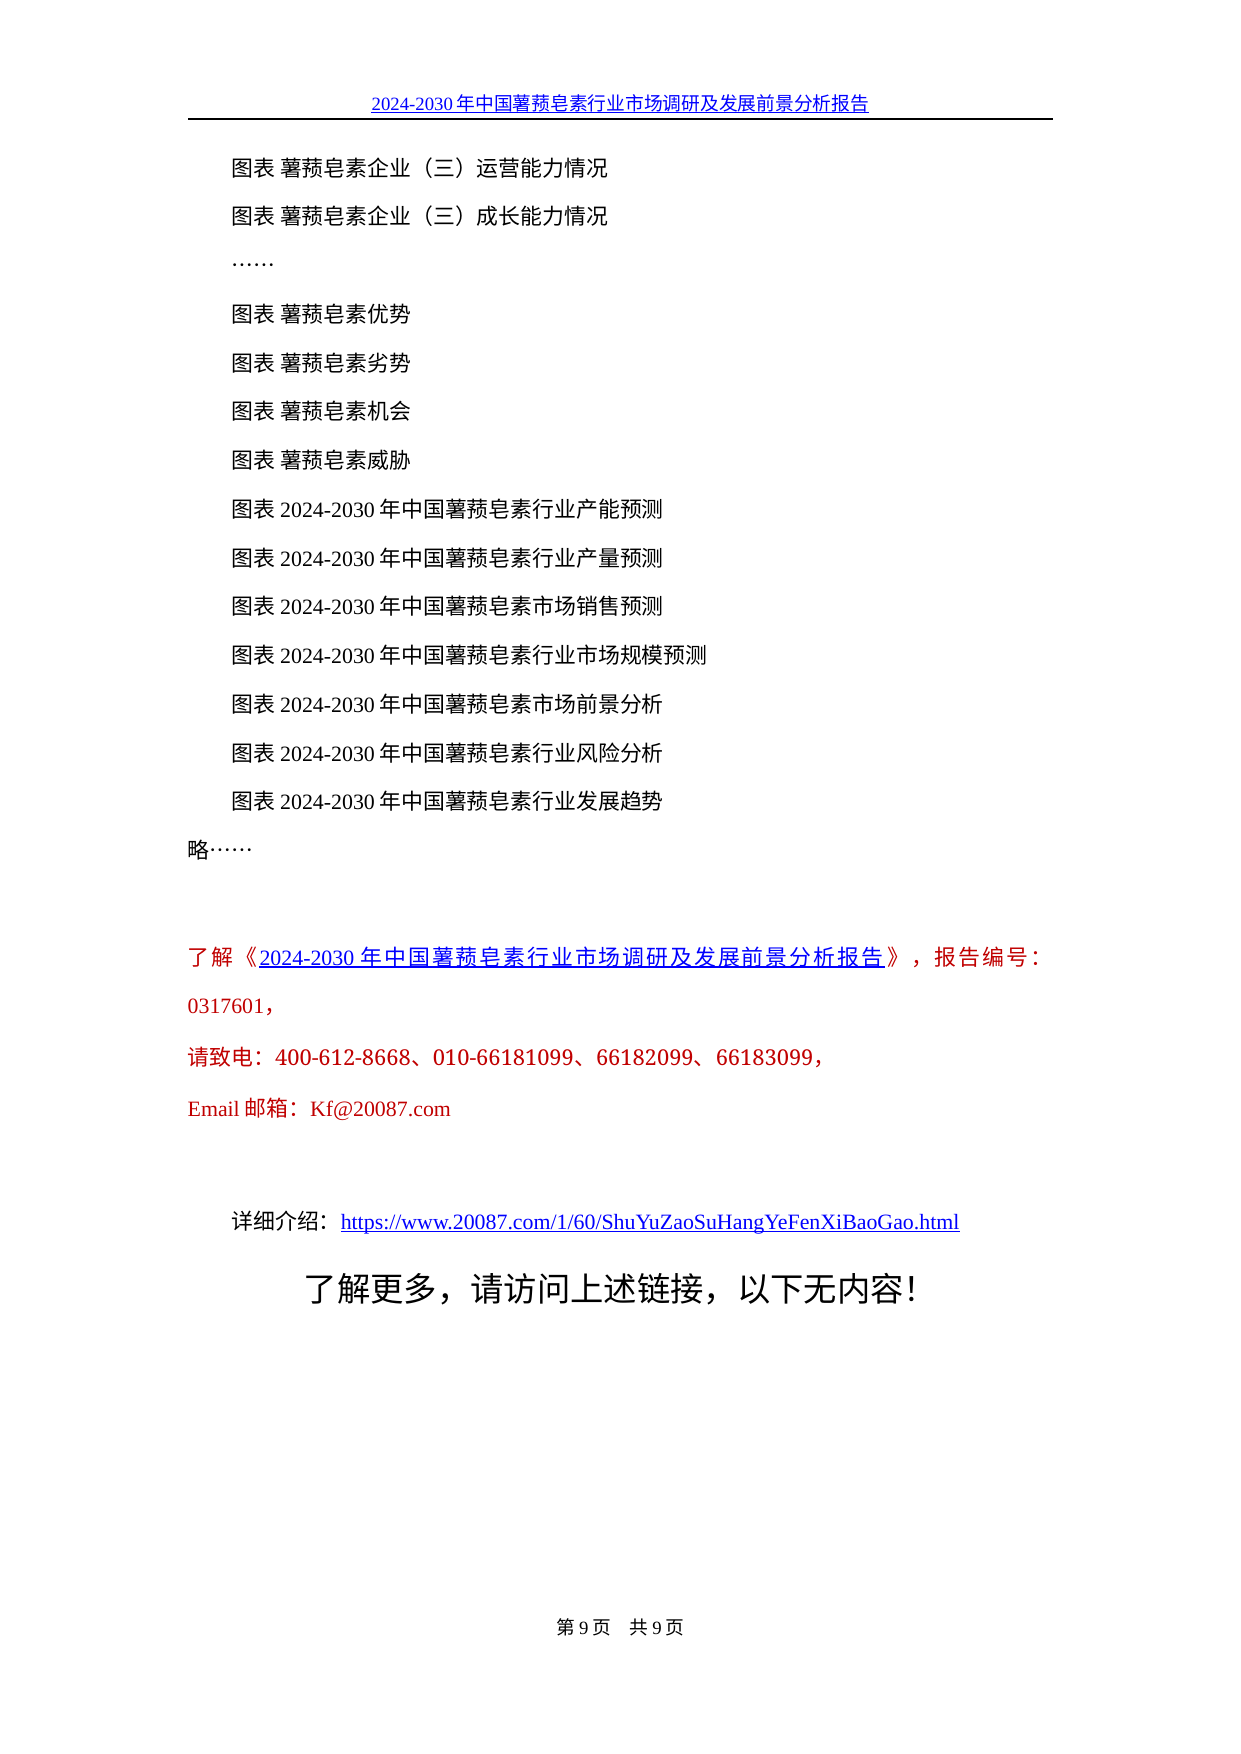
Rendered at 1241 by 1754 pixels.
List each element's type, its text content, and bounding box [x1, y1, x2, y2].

title 了解更多，请访问上述链接，以下无内容！ [187, 1254, 1053, 1319]
text 了解《2024-2030年中国薯蓣皂素行业市场调研及发展前景分析报告》，报告编号：0317601， [187, 939, 1053, 1020]
text 详细介绍：https://www.20087.com/1/60/ShuYuZaoSuHangYeFenXiBaoGao.html [187, 1204, 1053, 1236]
text 请致电：400-612-8668、010-66181099、66182099、66183099， [187, 1039, 1053, 1072]
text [187, 150, 1053, 865]
text Email邮箱：Kf@20087.com [187, 1091, 1053, 1123]
